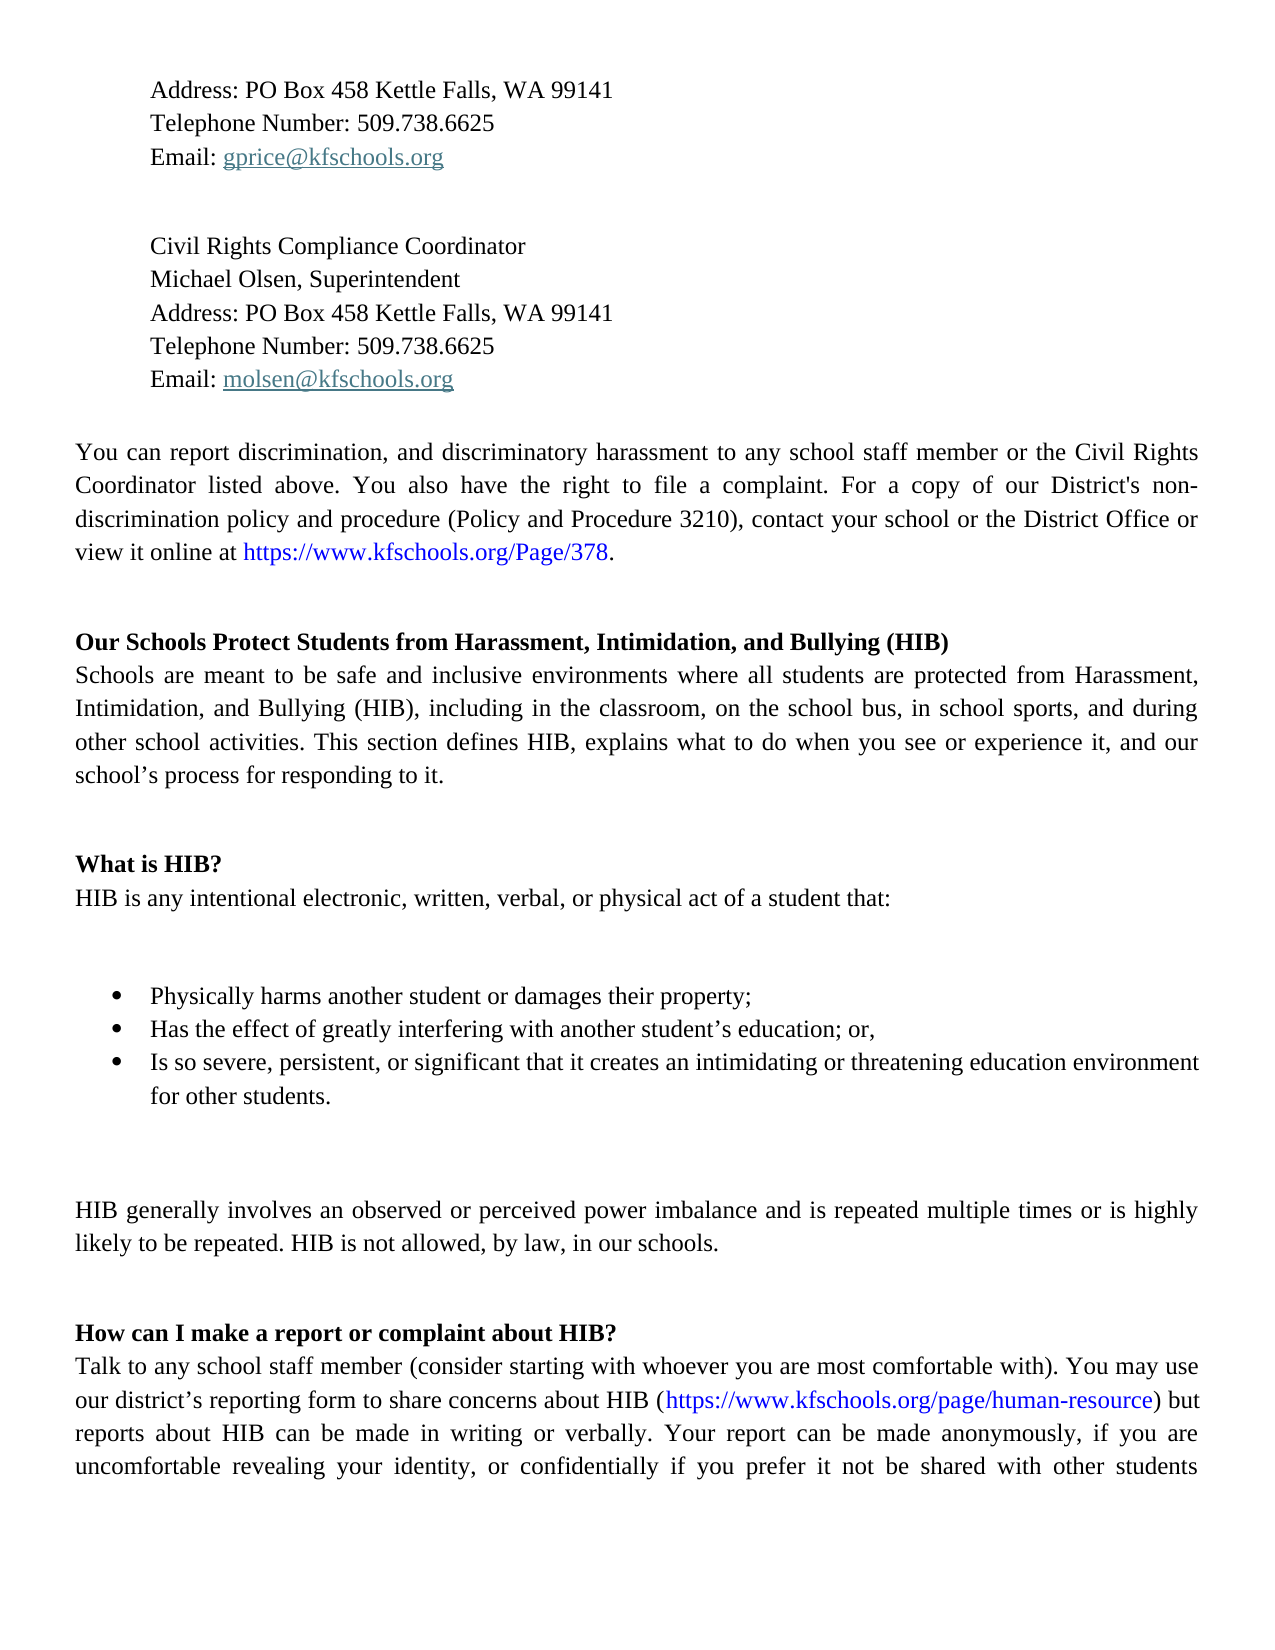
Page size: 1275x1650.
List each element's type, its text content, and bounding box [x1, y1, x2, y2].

list Is so severe, persistent, or significant that it creates an intimidating or threatening education environment for other students. [112, 1047, 1200, 1109]
text Telephone Number: 509.738.6625 [150, 108, 1200, 137]
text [75, 1351, 1200, 1480]
text Email: molsen@kfschools.org [150, 364, 1200, 393]
text What is HIB? [75, 849, 1200, 878]
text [150, 75, 1200, 104]
text HIB is any intentional electronic, written, verbal, or physical act of a student that: [75, 883, 1200, 912]
text Our Schools Protect Students from Harassment, Intimidation, and Bullying (HIB) [75, 627, 1200, 656]
text How can I make a report or complaint about HIB? [75, 1318, 1200, 1347]
text Michael Olsen, Superintendent [150, 264, 1200, 293]
text Telephone Number: 509.738.6625 [150, 331, 1200, 360]
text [150, 298, 1200, 327]
list Has the effect of greatly interfering with another student’s education; or, [112, 1014, 1200, 1043]
text Civil Rights Compliance Coordinator [150, 231, 1200, 260]
list Physically harms another student or damages their property; [112, 981, 1200, 1009]
text You can report discrimination, and discriminatory harassment to any school staff member or the Civil Rights Coordinator listed above. You also have the right to file a complaint. For a copy of our District's non-discrimination policy and procedure (Policy and Procedure 3210), contact your school or the District Office or view it online at https://www.kfschools.org/Page/378. [75, 437, 1200, 566]
text Email: gprice@kfschools.org [150, 142, 1200, 170]
text Schools are meant to be safe and inclusive environments where all students are protected from Harassment, Intimidation, and Bullying (HIB), including in the classroom, on the school bus, in school sports, and during other school activities. This section defines HIB, explains what to do when you see or experience it, and our school’s process for responding to it. [75, 660, 1200, 789]
text HIB generally involves an observed or perceived power imbalance and is repeated multiple times or is highly likely to be repeated. HIB is not allowed, by law, in our schools. [75, 1195, 1200, 1257]
